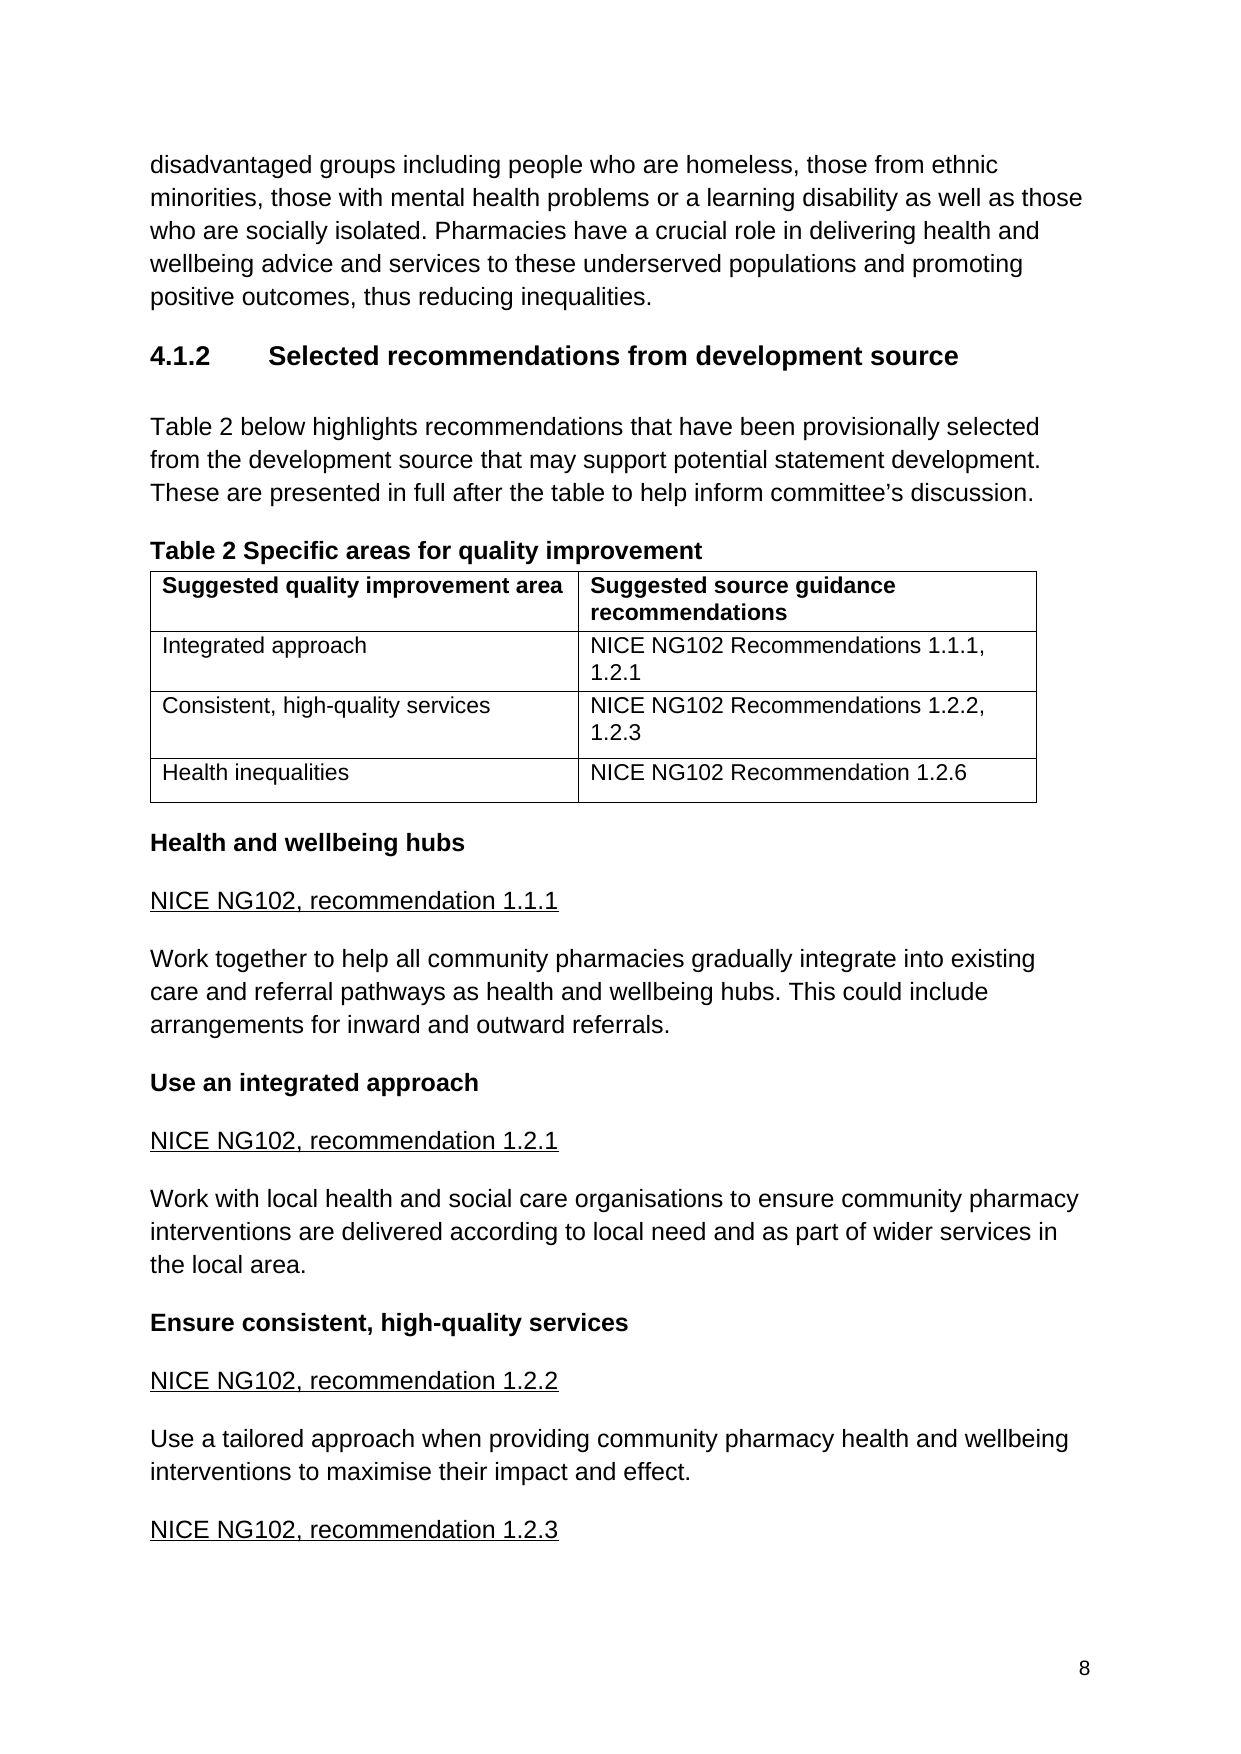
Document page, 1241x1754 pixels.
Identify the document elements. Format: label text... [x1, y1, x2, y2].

text NICE NG102, recommendation 1.2.1 [150, 1126, 1090, 1155]
text NICE NG102, recommendation 1.2.2 [150, 1366, 1090, 1395]
subtitle Table 2 Specific areas for quality improvement [150, 536, 1090, 565]
text Work with local health and social care organisations to ensure community pharmacy interventions are delivered according to local need and as part of wider services in the local area. [150, 1184, 1090, 1279]
table_cell Consistent, high-quality services [151, 692, 578, 758]
text Table 2 below highlights recommendations that have been provisionally selected from the development source that may support potential statement development. These are presented in full after the table to help inform committee’s discussion. [150, 412, 1090, 507]
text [150, 150, 1090, 311]
table_cell Health inequalities [151, 759, 578, 802]
table_cell NICE NG102 Recommendations 1.2.2, 1.2.3 [579, 692, 1036, 758]
text Work together to help all community pharmacies gradually integrate into existing care and referral pathways as health and wellbeing hubs. This could include arrangements for inward and outward referrals. [150, 944, 1090, 1039]
text Health and wellbeing hubs [150, 828, 1090, 857]
text Ensure consistent, high-quality services [150, 1308, 1090, 1337]
text NICE NG102, recommendation 1.1.1 [150, 886, 1090, 915]
subtitle Selected recommendations from development source [150, 340, 1090, 371]
table_header Suggested source guidance recommendations [579, 572, 1036, 631]
table_header Suggested quality improvement area [151, 572, 578, 631]
table_cell NICE NG102 Recommendation 1.2.6 [579, 759, 1036, 802]
table_cell Integrated approach [151, 632, 578, 691]
text NICE NG102, recommendation 1.2.3 [150, 1515, 1090, 1544]
table_cell NICE NG102 Recommendations 1.1.1, 1.2.1 [579, 632, 1036, 691]
text Use a tailored approach when providing community pharmacy health and wellbeing interventions to maximise their impact and effect. [150, 1424, 1090, 1486]
text Use an integrated approach [150, 1068, 1090, 1097]
